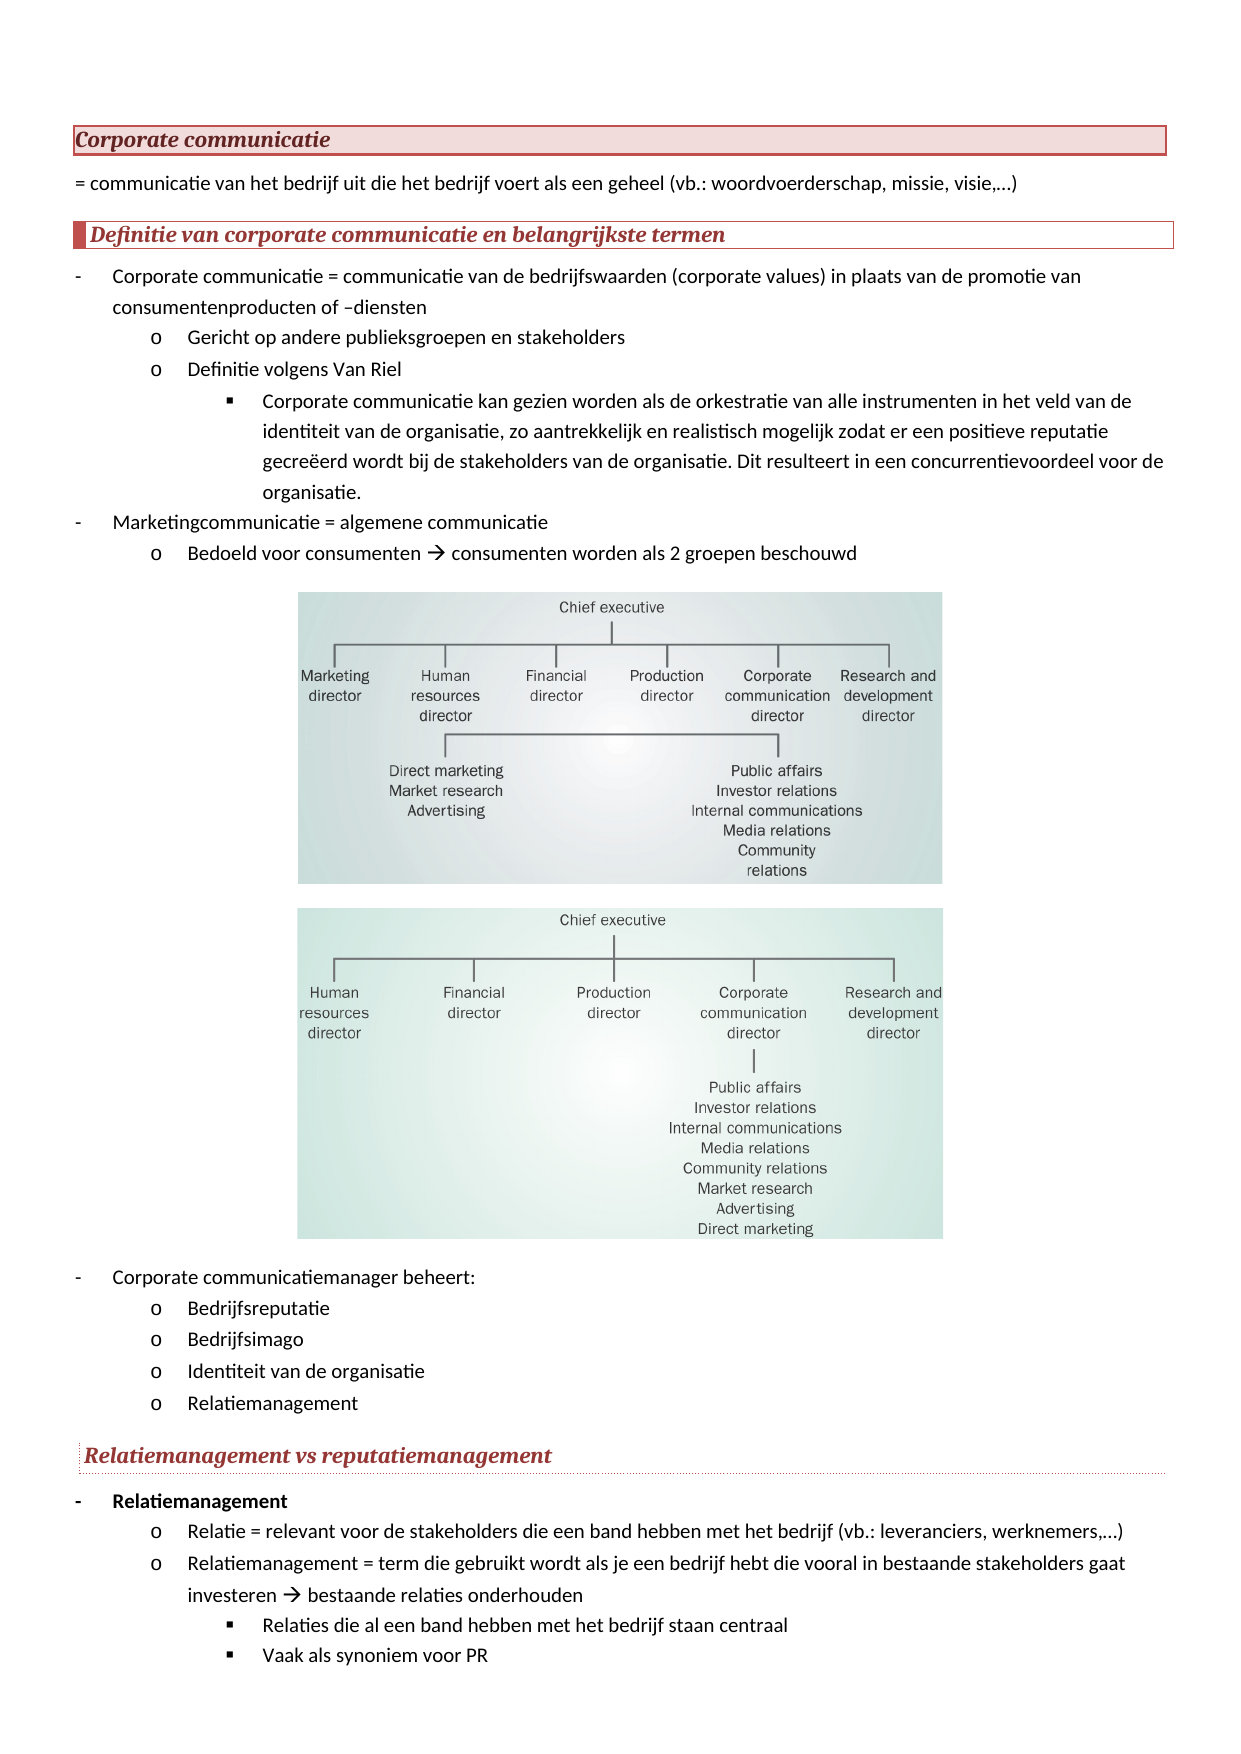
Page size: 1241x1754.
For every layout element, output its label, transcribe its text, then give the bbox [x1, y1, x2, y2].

list Relatie = relevant voor de stakeholders die een band hebben met het bedrijf (vb.: leveranciers, werknemers,…) [150, 1519, 1165, 1545]
picture [298, 592, 943, 884]
list Definitie volgens Van Riel [150, 356, 1165, 383]
list Relaties die al een band hebben met het bedrijf staan centraal [225, 1612, 1165, 1638]
list Gericht op andere publieksgroepen en stakeholders [150, 324, 1165, 351]
subtitle Corporate communicatie [75, 127, 1165, 153]
list Relatiemanagement [75, 1488, 1165, 1514]
list Corporate communicatie = communicatie van de bedrijfswaarden (corporate values) in plaats van de promotie van consumentenproducten of –diensten [75, 264, 1165, 319]
subtitle Relatiemanagement vs reputatiemanagement [79, 1442, 1165, 1474]
list Bedrijfsreputatie [150, 1295, 1165, 1321]
list Bedrijfsimago [150, 1327, 1165, 1353]
list Relatiemanagement = term die gebruikt wordt als je een bedrijf hebt die vooral in bestaande stakeholders gaat investeren bestaande relaties onderhouden [150, 1550, 1165, 1607]
list Corporate communicatie kan gezien worden als de orkestratie van alle instrumenten in het veld van de identiteit van de organisatie, zo aantrekkelijk en realistisch mogelijk zodat er een positieve reputatie gecreëerd wordt bij de stakeholders van de organisatie. Dit resulteert in een concurrentievoordeel voor de organisatie. [225, 388, 1165, 504]
list Corporate communicatiemanager beheert: [75, 1264, 1165, 1290]
list Marketingcommunicatie = algemene communicatie [75, 509, 1165, 535]
subtitle Definitie van corporate communicatie en belangrijkste termen [86, 222, 1173, 248]
text = communicatie van het bedrijf uit die het bedrijf voert als een geheel (vb.: woordvoerderschap, missie, visie,…) [75, 170, 1165, 195]
list Relatiemanagement [150, 1390, 1165, 1416]
list Vaak als synoniem voor PR [225, 1643, 1165, 1668]
picture [297, 908, 944, 1239]
list Bedoeld voor consumenten consumenten worden als 2 groepen beschouwd [150, 540, 1165, 566]
list Identiteit van de organisatie [150, 1358, 1165, 1385]
